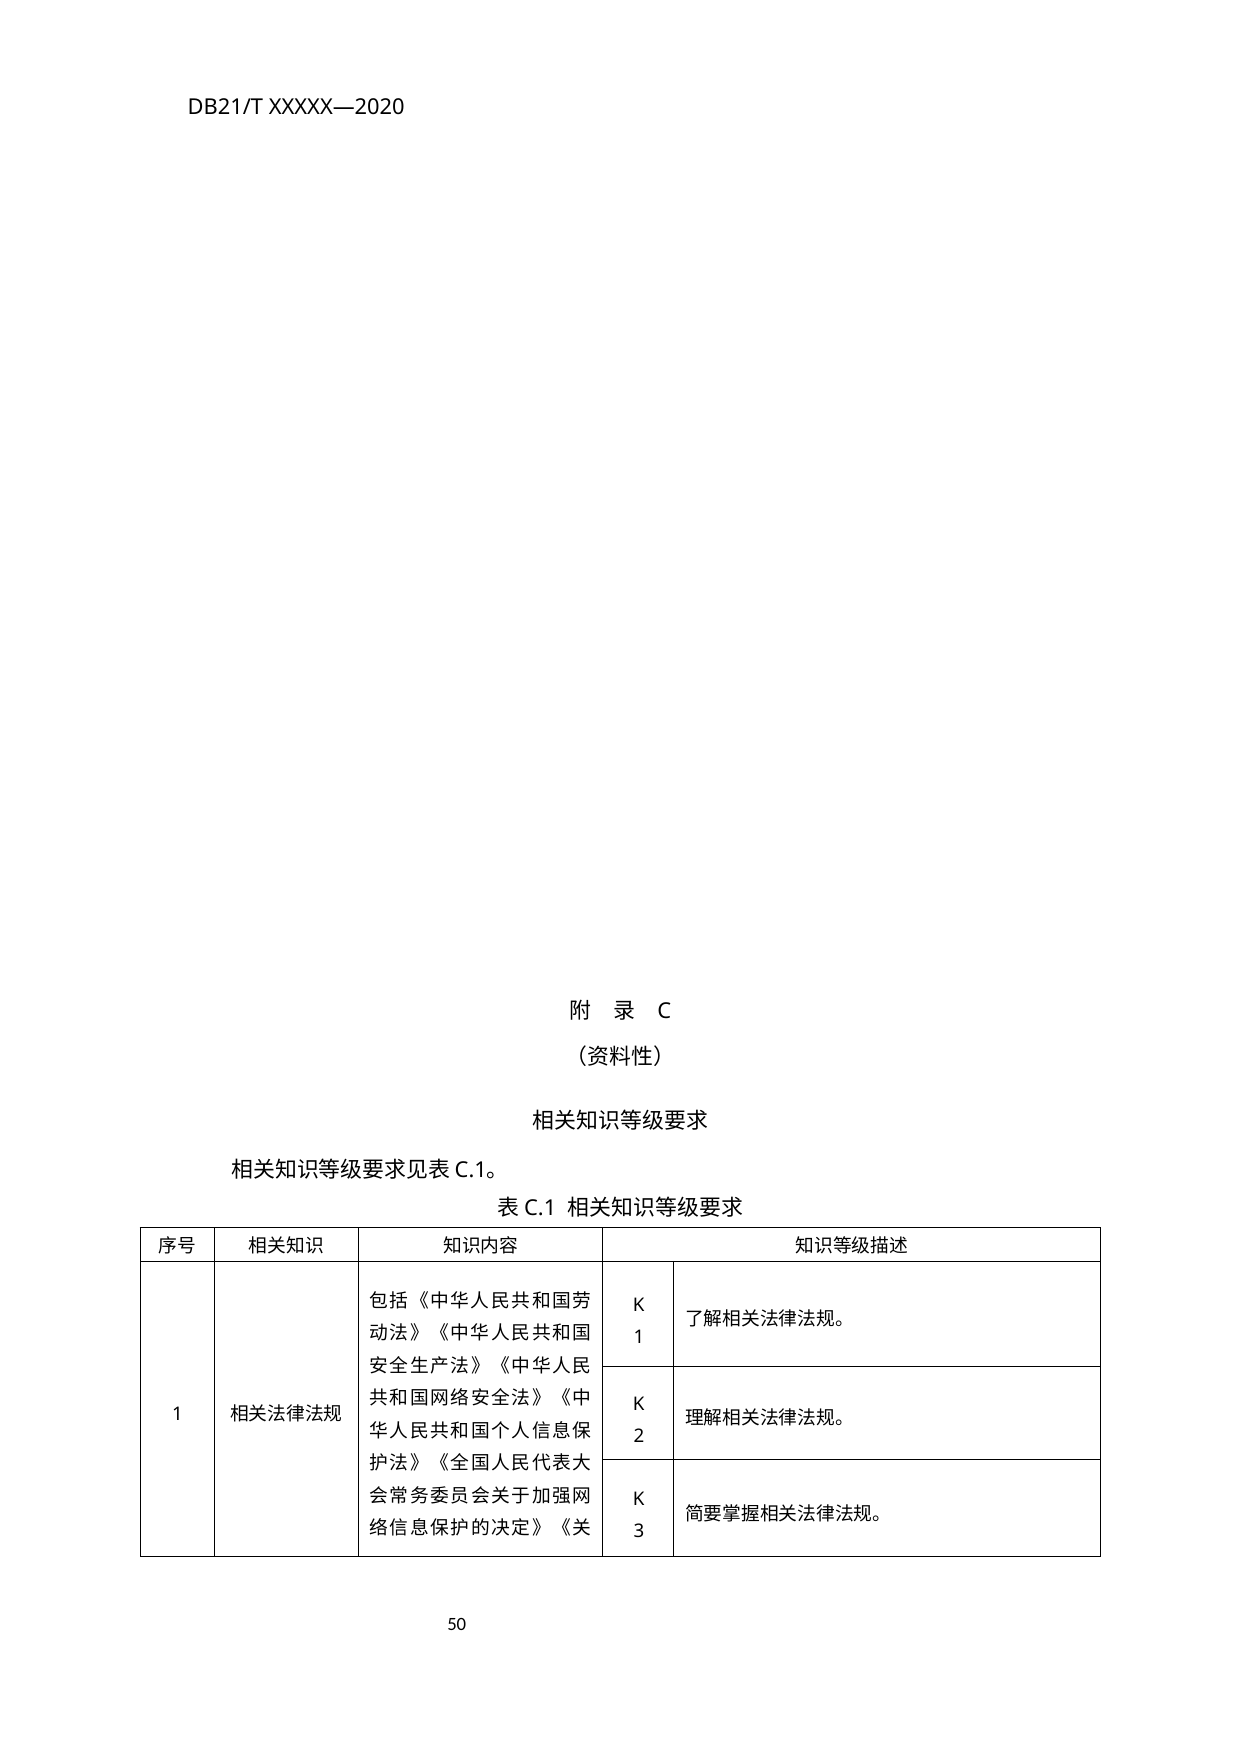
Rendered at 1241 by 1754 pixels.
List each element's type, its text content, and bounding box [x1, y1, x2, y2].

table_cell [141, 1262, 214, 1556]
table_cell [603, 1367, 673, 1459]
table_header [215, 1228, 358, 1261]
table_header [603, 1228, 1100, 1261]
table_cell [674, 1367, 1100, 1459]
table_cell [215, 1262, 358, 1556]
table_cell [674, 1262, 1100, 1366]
subtitle 表C.1 相关知识等级要求 [187, 1189, 1053, 1222]
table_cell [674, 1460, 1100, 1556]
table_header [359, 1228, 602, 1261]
text 相关知识等级要求 [187, 1103, 1053, 1136]
list （资料性） [187, 1038, 1053, 1071]
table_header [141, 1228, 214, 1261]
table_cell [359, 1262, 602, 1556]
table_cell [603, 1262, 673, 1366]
text 相关知识等级要求见表C.1。 [187, 1152, 1053, 1184]
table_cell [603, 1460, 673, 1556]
